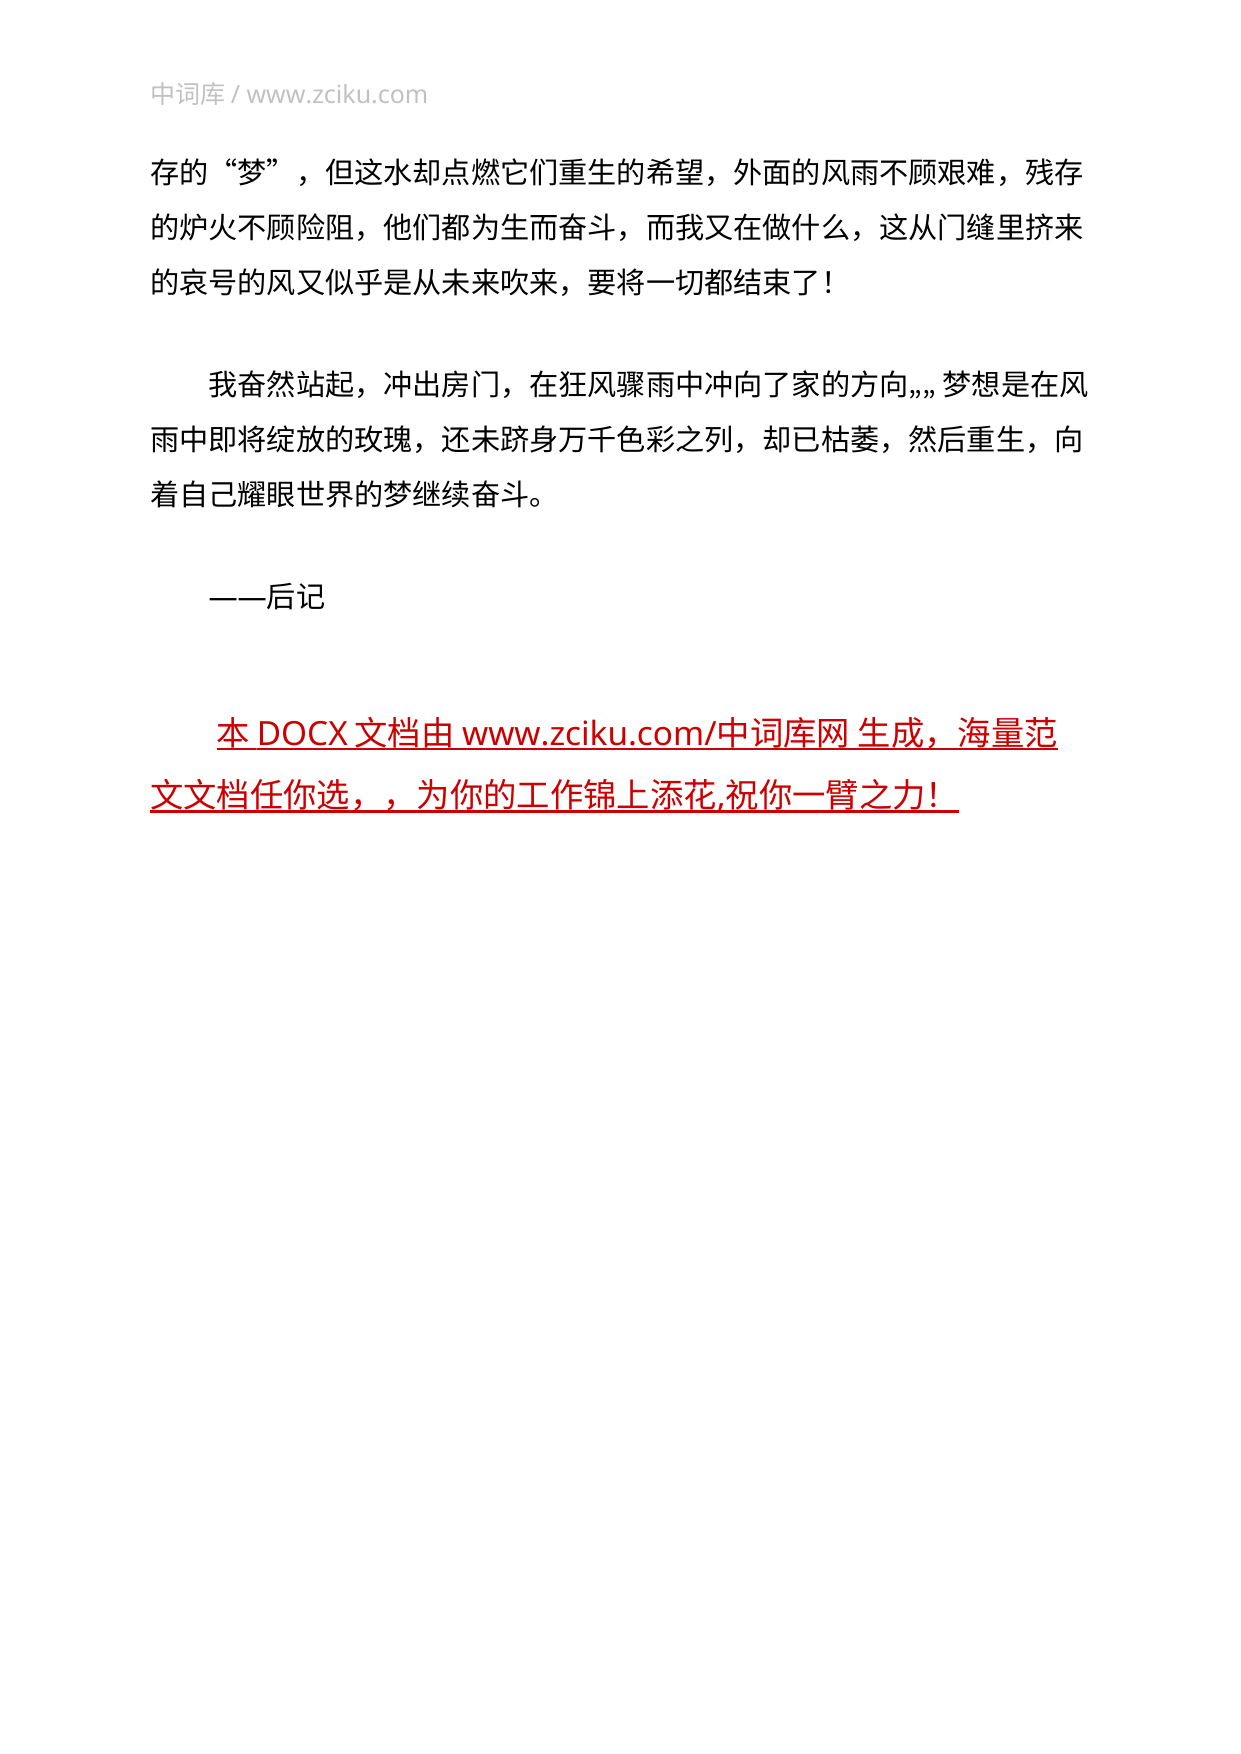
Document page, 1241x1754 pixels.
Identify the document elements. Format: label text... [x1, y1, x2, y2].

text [150, 150, 1090, 302]
text 我奋然站起，冲出房门，在狂风骤雨中冲向了家的方向„„ 梦想是在风雨中即将绽放的玫瑰，还未跻身万千色彩之列，却已枯萎，然后重生，向着自己耀眼世界的梦继续奋斗。 [150, 362, 1090, 514]
text 本DOCX文档由 www.zciku.com/中词库网 生成，海量范文文档任你选，，为你的工作锦上添花,祝你一臂之力！ [150, 706, 1090, 818]
text ——后记 [150, 573, 1090, 616]
